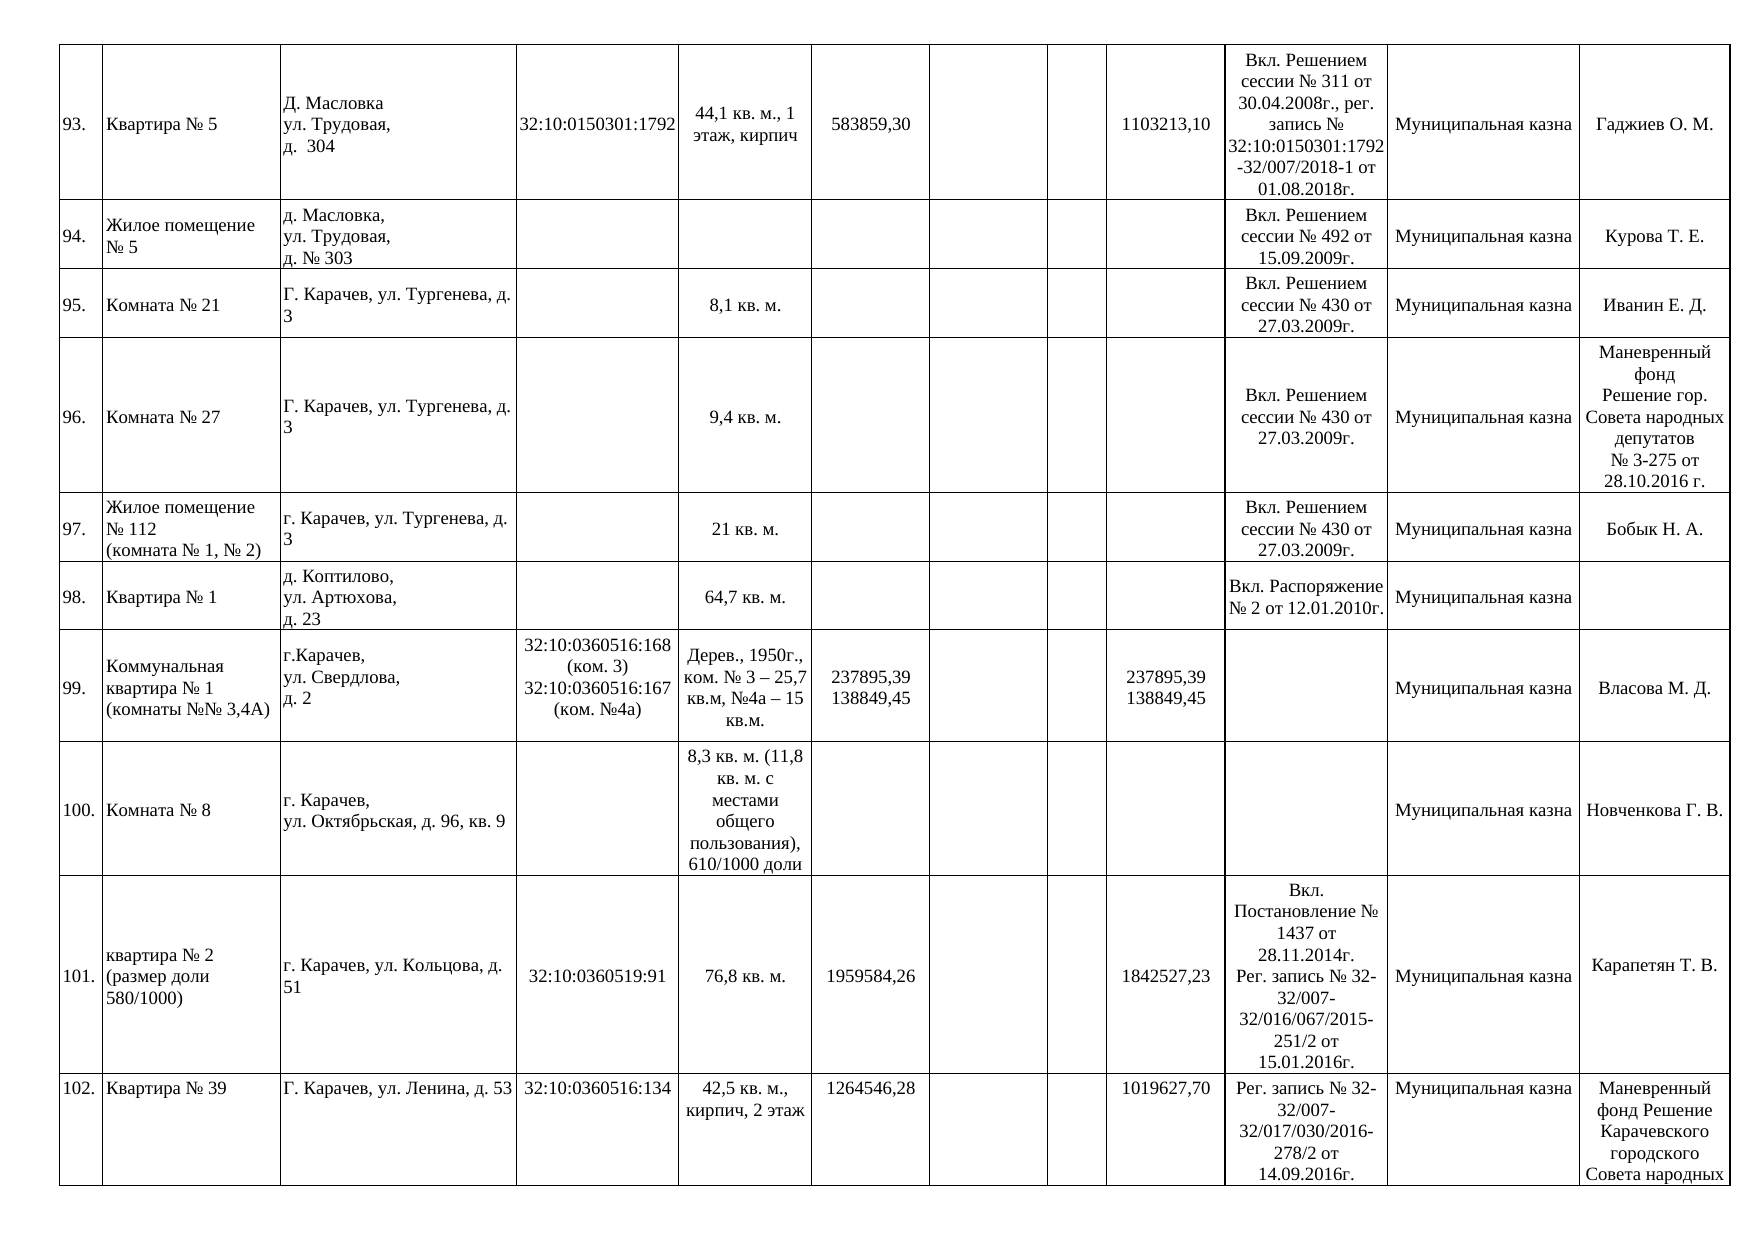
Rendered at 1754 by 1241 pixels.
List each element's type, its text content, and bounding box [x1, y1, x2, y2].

table_cell Муниципальная казна [1388, 45, 1579, 199]
table_cell Карапетян Т. В. [1580, 876, 1729, 1073]
table_cell 32:10:0150301:1792 [517, 45, 678, 199]
table_cell 237895,39 138849,45 [812, 630, 929, 741]
table_cell 583859,30 [812, 45, 929, 199]
table_cell . [679, 493, 811, 561]
table_cell . [679, 338, 811, 492]
table_cell [812, 493, 929, 561]
table_cell [1048, 45, 1106, 199]
table_cell Муниципальная казна [1388, 338, 1579, 492]
table_cell Муниципальная казна [1388, 876, 1579, 1073]
table_cell [60, 562, 102, 629]
table_cell [1048, 562, 1106, 629]
table_cell [930, 338, 1047, 492]
table_cell 1959584,26 [812, 876, 929, 1073]
table_cell Вкл. Распоряжение № 2 от 12.01.2010г. [1226, 562, 1387, 629]
table_cell Комната № 8 [103, 742, 280, 875]
table_cell Жилое помещение № 112 (комната № 1, № 2) [103, 493, 280, 561]
table_cell [1048, 338, 1106, 492]
table_cell [60, 493, 102, 561]
table_cell [1226, 630, 1387, 741]
table_cell г. Карачев, ул. Кольцова, д. 51 [281, 876, 516, 1073]
table_cell 1103213,10 [1107, 45, 1224, 199]
table_cell [1226, 742, 1387, 875]
table_cell 32:10:0360516:168 (ком. 3) 32:10:0360516:167 (ком. №4а) [517, 630, 678, 741]
table_cell [812, 562, 929, 629]
table_cell Гаджиев О. М. [1580, 45, 1729, 199]
table_cell Комната № 21 [103, 269, 280, 337]
table_cell [60, 269, 102, 337]
table_cell Вкл. Решением сессии № 492 от 15.09.2009г. [1226, 200, 1387, 268]
table_cell г. Карачев, ул. Октябрьская, д. 96, кв. 9 [281, 742, 516, 875]
table_cell Иванин Е. Д. [1580, 269, 1729, 337]
table_cell Вкл. Решением сессии № 430 от 27.03.2009г. [1226, 493, 1387, 561]
table_cell [1107, 269, 1224, 337]
table_cell 32:10:0360519:91 [517, 876, 678, 1073]
table_cell 32:10:0360516:134 [517, 1074, 678, 1185]
table_cell Курова Т. Е. [1580, 200, 1729, 268]
table_cell Муниципальная казна [1388, 1074, 1579, 1185]
table_cell Квартира № 1 [103, 562, 280, 629]
table_cell квартира № 2 (размер доли 580/1000) [103, 876, 280, 1073]
table_cell [930, 876, 1047, 1073]
table_cell [812, 269, 929, 337]
table_cell д. Коптилово, ул. Артюхова, д. 23 [281, 562, 516, 629]
table_cell [812, 338, 929, 492]
table_cell 44,1 кв. м., 1 этаж, кирпич [679, 45, 811, 199]
table_cell Маневренный фонд Решение гор. Совета народных депутатов № 3-275 от 28.10.2016 г. [1580, 338, 1729, 492]
table_cell Вкл. Постановление № 1437 от 28.11.2014г. Рег. запись № 32-32/007-32/016/067/2015-251/2 от 15.01.2016г. [1226, 876, 1387, 1073]
table_cell 237895,39 138849,45 [1107, 630, 1224, 741]
table_cell 1264546,28 [812, 1074, 929, 1185]
table_cell [517, 562, 678, 629]
table_cell [60, 45, 102, 199]
table_cell [930, 269, 1047, 337]
table_cell [679, 200, 811, 268]
table_cell [1048, 1074, 1106, 1185]
table_cell . [679, 876, 811, 1073]
table_cell [1048, 493, 1106, 561]
table_cell Г. Карачев, ул. Тургенева, д. 3 [281, 269, 516, 337]
table_cell [1048, 742, 1106, 875]
table_cell . (. с местами общего пользования), 610/1000 доли [679, 742, 811, 875]
table_cell [1048, 200, 1106, 268]
table_cell 64,7 кв. м. [679, 562, 811, 629]
table_cell [517, 269, 678, 337]
table_cell [930, 493, 1047, 561]
table_cell [517, 493, 678, 561]
table_cell [930, 200, 1047, 268]
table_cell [1226, 1074, 1387, 1185]
table_cell [930, 630, 1047, 741]
table_cell Квартира № 5 [103, 45, 280, 199]
table_cell [1580, 562, 1729, 629]
table_cell 1019627,70 [1107, 1074, 1224, 1185]
table_cell Вкл. Решением сессии № 430 от 27.03.2009г. [1226, 338, 1387, 492]
table_cell д. Масловка, ул. Трудовая, д. № 303 [281, 200, 516, 268]
table_cell [517, 338, 678, 492]
table_cell [1107, 493, 1224, 561]
table_cell [1107, 562, 1224, 629]
table_cell [930, 1074, 1047, 1185]
table_cell ., кирпич, 2 этаж [679, 1074, 811, 1185]
table_cell Бобык Н. А. [1580, 493, 1729, 561]
table_cell Муниципальная казна [1388, 742, 1579, 875]
table_cell [1048, 269, 1106, 337]
table_cell [60, 876, 102, 1073]
table_cell [517, 200, 678, 268]
table_cell [60, 200, 102, 268]
table_cell Комната № 27 [103, 338, 280, 492]
table_cell [1107, 200, 1224, 268]
table_cell Вкл. Решением сессии № 430 от 27.03.2009г. [1226, 269, 1387, 337]
table_cell Муниципальная казна [1388, 630, 1579, 741]
table_cell [60, 630, 102, 741]
table_cell [930, 45, 1047, 199]
table_cell [60, 1074, 102, 1185]
table_cell Коммунальная квартира № 1 (комнаты №№ 3,4А) [103, 630, 280, 741]
table_cell [60, 742, 102, 875]
table_cell г. Карачев, ул. Тургенева, д. 3 [281, 493, 516, 561]
table_cell Муниципальная казна [1388, 200, 1579, 268]
table_cell [517, 742, 678, 875]
table_cell [1107, 338, 1224, 492]
table_cell Муниципальная казна [1388, 493, 1579, 561]
table_cell Д. Масловка ул. Трудовая, д. 304 [281, 45, 516, 199]
table_cell г.Карачев, ул. Свердлова, д. 2 [281, 630, 516, 741]
table_cell 1842527,23 [1107, 876, 1224, 1073]
table_cell [1107, 742, 1224, 875]
table_cell [812, 742, 929, 875]
table_cell [1048, 876, 1106, 1073]
table_cell Квартира № 39 [103, 1074, 280, 1185]
table_cell Власова М. Д. [1580, 630, 1729, 741]
table_cell Муниципальная казна [1388, 562, 1579, 629]
table_cell Муниципальная казна [1388, 269, 1579, 337]
table_cell [60, 338, 102, 492]
table_cell [930, 562, 1047, 629]
table_cell Жилое помещение № 5 [103, 200, 280, 268]
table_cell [1580, 1074, 1729, 1185]
table_cell Г. Карачев, ул. Тургенева, д. 3 [281, 338, 516, 492]
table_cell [281, 1074, 516, 1185]
table_cell Дерев., 1950г., ком. № 3 – 25,7 кв.м, №4а – 15 кв.м. [679, 630, 811, 741]
table_cell [812, 200, 929, 268]
table_cell . [679, 269, 811, 337]
table_cell Вкл. Решением сессии № 311 от 30.04.2008г., рег. запись № 32:10:0150301:1792-32/007/2018-1 от 01.08.2018г. [1226, 45, 1387, 199]
table_cell [1048, 630, 1106, 741]
table_cell [930, 742, 1047, 875]
table_cell Новченкова Г. В. [1580, 742, 1729, 875]
